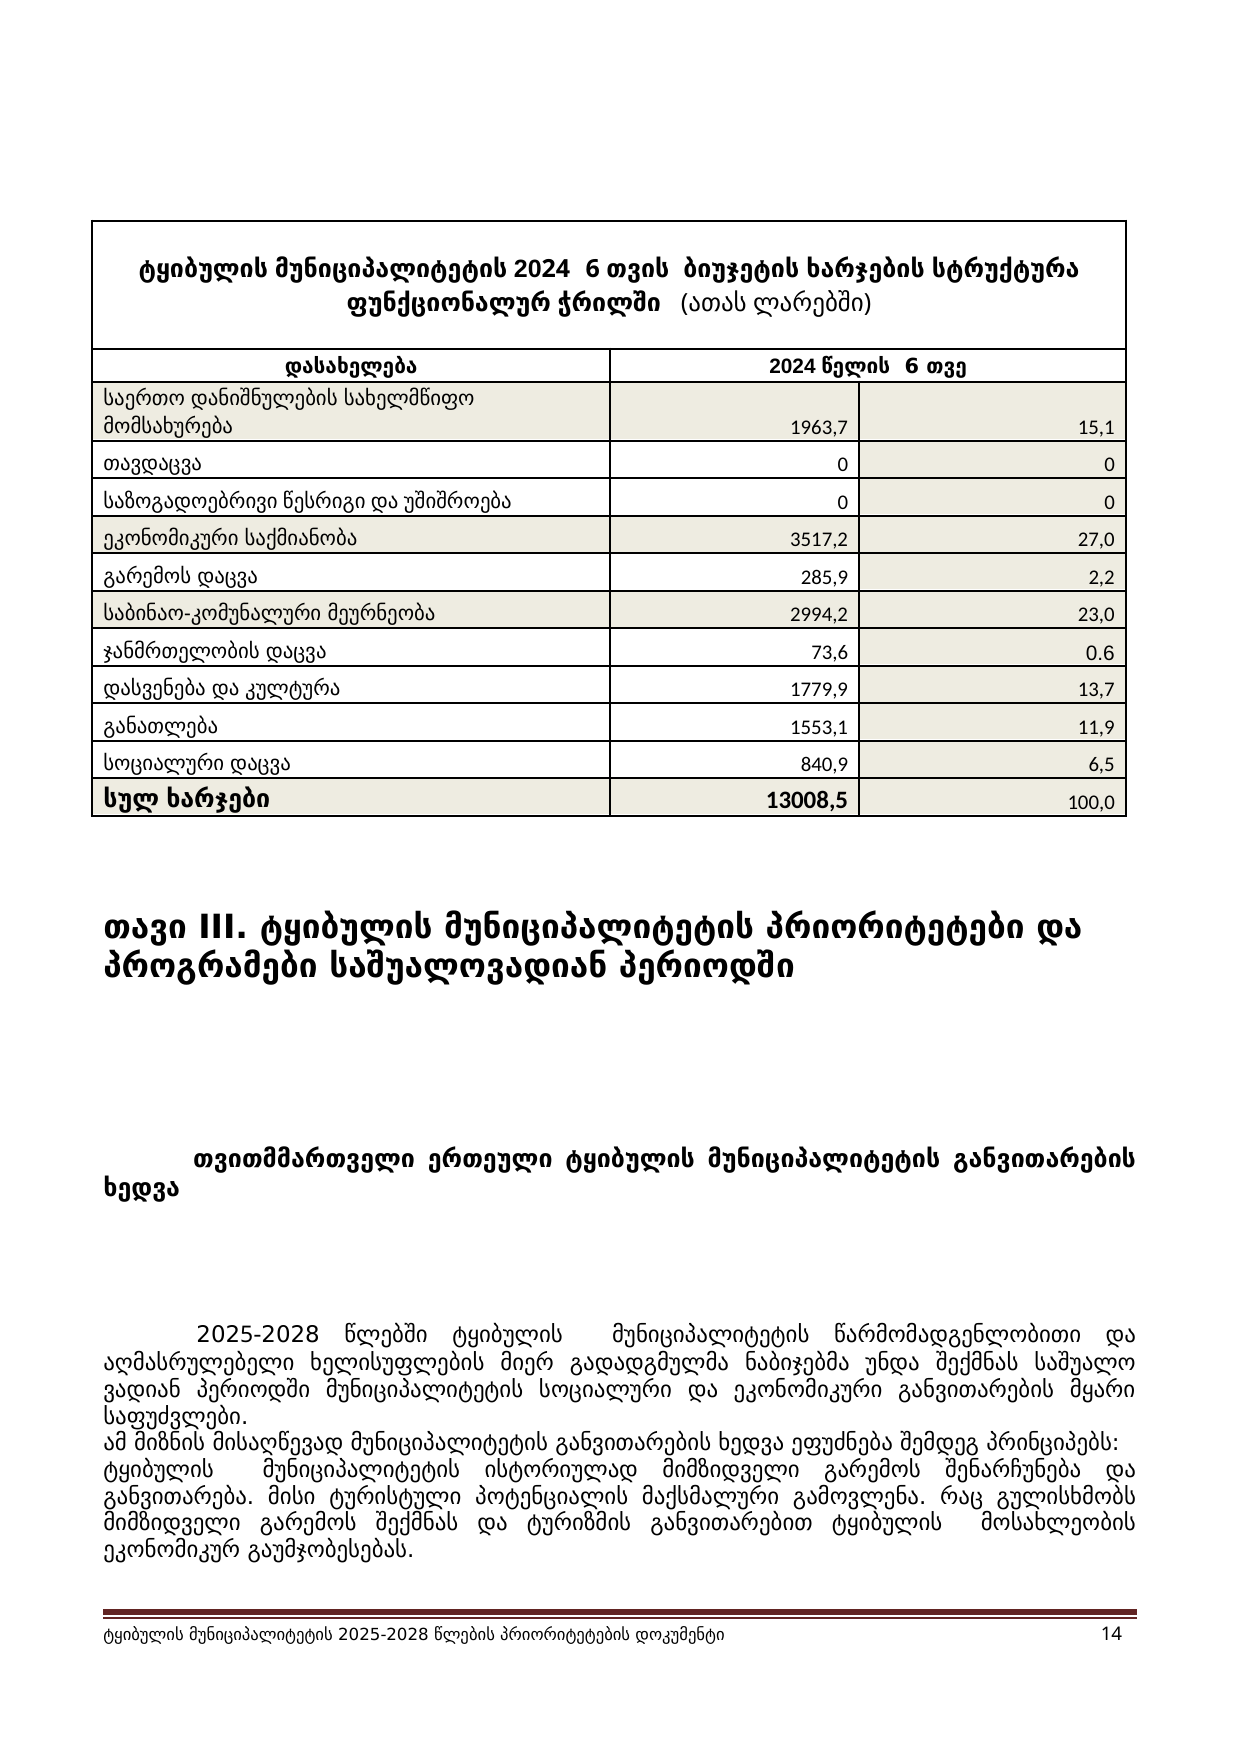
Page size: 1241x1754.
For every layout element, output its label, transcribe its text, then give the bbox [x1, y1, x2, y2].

table_cell 11,9 [860, 704, 1125, 739]
table_cell დასვენება და კულტურა [93, 667, 609, 702]
table_cell 23,0 [860, 592, 1125, 627]
text ტყიბულის მუნიციპალიტეტის ისტორიულად მიმზიდველი გარემოს შენარჩუნება და განვითარება. მისი ტურისტული პოტენციალის მაქსმალური გამოვლენა. რაც გულისხმობს მიმზიდველი გარემოს შექმნას და ტურიზმის განვითარებით ტყიბულის მოსახლეობის ეკონომიკურ გაუმჯობესებას. [103, 1456, 1137, 1563]
table_cell საერთო დანიშნულების სახელმწიფო მომსახურება [93, 383, 609, 439]
table_cell 15,1 [860, 383, 1125, 439]
table_cell ეკონომიკური საქმიანობა [93, 517, 609, 552]
table_cell 1553,1 [611, 704, 858, 739]
table_cell 2024 წელის 6 თვე [611, 350, 1125, 381]
table_cell განათლება [93, 704, 609, 739]
table_cell 2994,2 [611, 592, 858, 627]
table_cell 0 [611, 442, 858, 477]
table_cell 13008,5 [611, 779, 858, 814]
table_cell 6,5 [860, 742, 1125, 777]
table_cell ჯანმრთელობის დაცვა [93, 629, 609, 664]
table_cell 27,0 [860, 517, 1125, 552]
table_cell 13,7 [860, 667, 1125, 702]
table_cell 0.6 [860, 629, 1125, 664]
table_cell 0 [860, 442, 1125, 477]
table_cell 1963,7 [611, 383, 858, 439]
table_cell 2,2 [860, 554, 1125, 589]
text 2025-2028 წლებში ტყიბულის მუნიციპალიტეტის წარმომადგენლობითი და აღმასრულებელი ხელისუფლების მიერ გადადგმულმა ნაბიჯებმა უნდა შექმნას საშუალო ვადიან პერიოდში მუნიციპალიტეტის სოციალური და ეკონომიკური განვითარების მყარი საფუძვლები. [103, 1318, 1137, 1429]
table_cell თავდაცვა [93, 442, 609, 477]
table_cell 100,0 [860, 779, 1125, 814]
table_cell საზოგადოებრივი წესრიგი და უშიშროება [93, 479, 609, 514]
table_cell 73,6 [611, 629, 858, 664]
text თვითმმართველი ერთეული ტყიბულის მუნიციპალიტეტის განვითარების ხედვა [103, 1144, 1137, 1202]
table_header ტყიბულის მუნიციპალიტეტის 2024 6 თვის ბიუჯეტის ხარჯების სტრუქტურა ფუნქციონალურ ჭრილში (ათას ლარებში) [93, 222, 1125, 348]
table_cell საბინაო-კომუნალური მეურნეობა [93, 592, 609, 627]
table_cell სოციალური დაცვა [93, 742, 609, 777]
table_cell 0 [860, 479, 1125, 514]
table_cell დასახელება [93, 350, 609, 381]
table_cell სულ ხარჯები [93, 779, 609, 814]
table_cell 285,9 [611, 554, 858, 589]
table_cell 3517,2 [611, 517, 858, 552]
table_cell 0 [611, 479, 858, 514]
subtitle თავი III. ტყიბულის მუნიციპალიტეტის პრიორიტეტები და პროგრამები საშუალოვადიან პერიოდში [103, 908, 1137, 985]
table_cell 840,9 [611, 742, 858, 777]
table_cell გარემოს დაცვა [93, 554, 609, 589]
text ამ მიზნის მისაღწევად მუნიციპალიტეტის განვითარების ხედვა ეფუძნება შემდეგ პრინციპებს: [103, 1429, 1137, 1456]
table_cell 1779,9 [611, 667, 858, 702]
